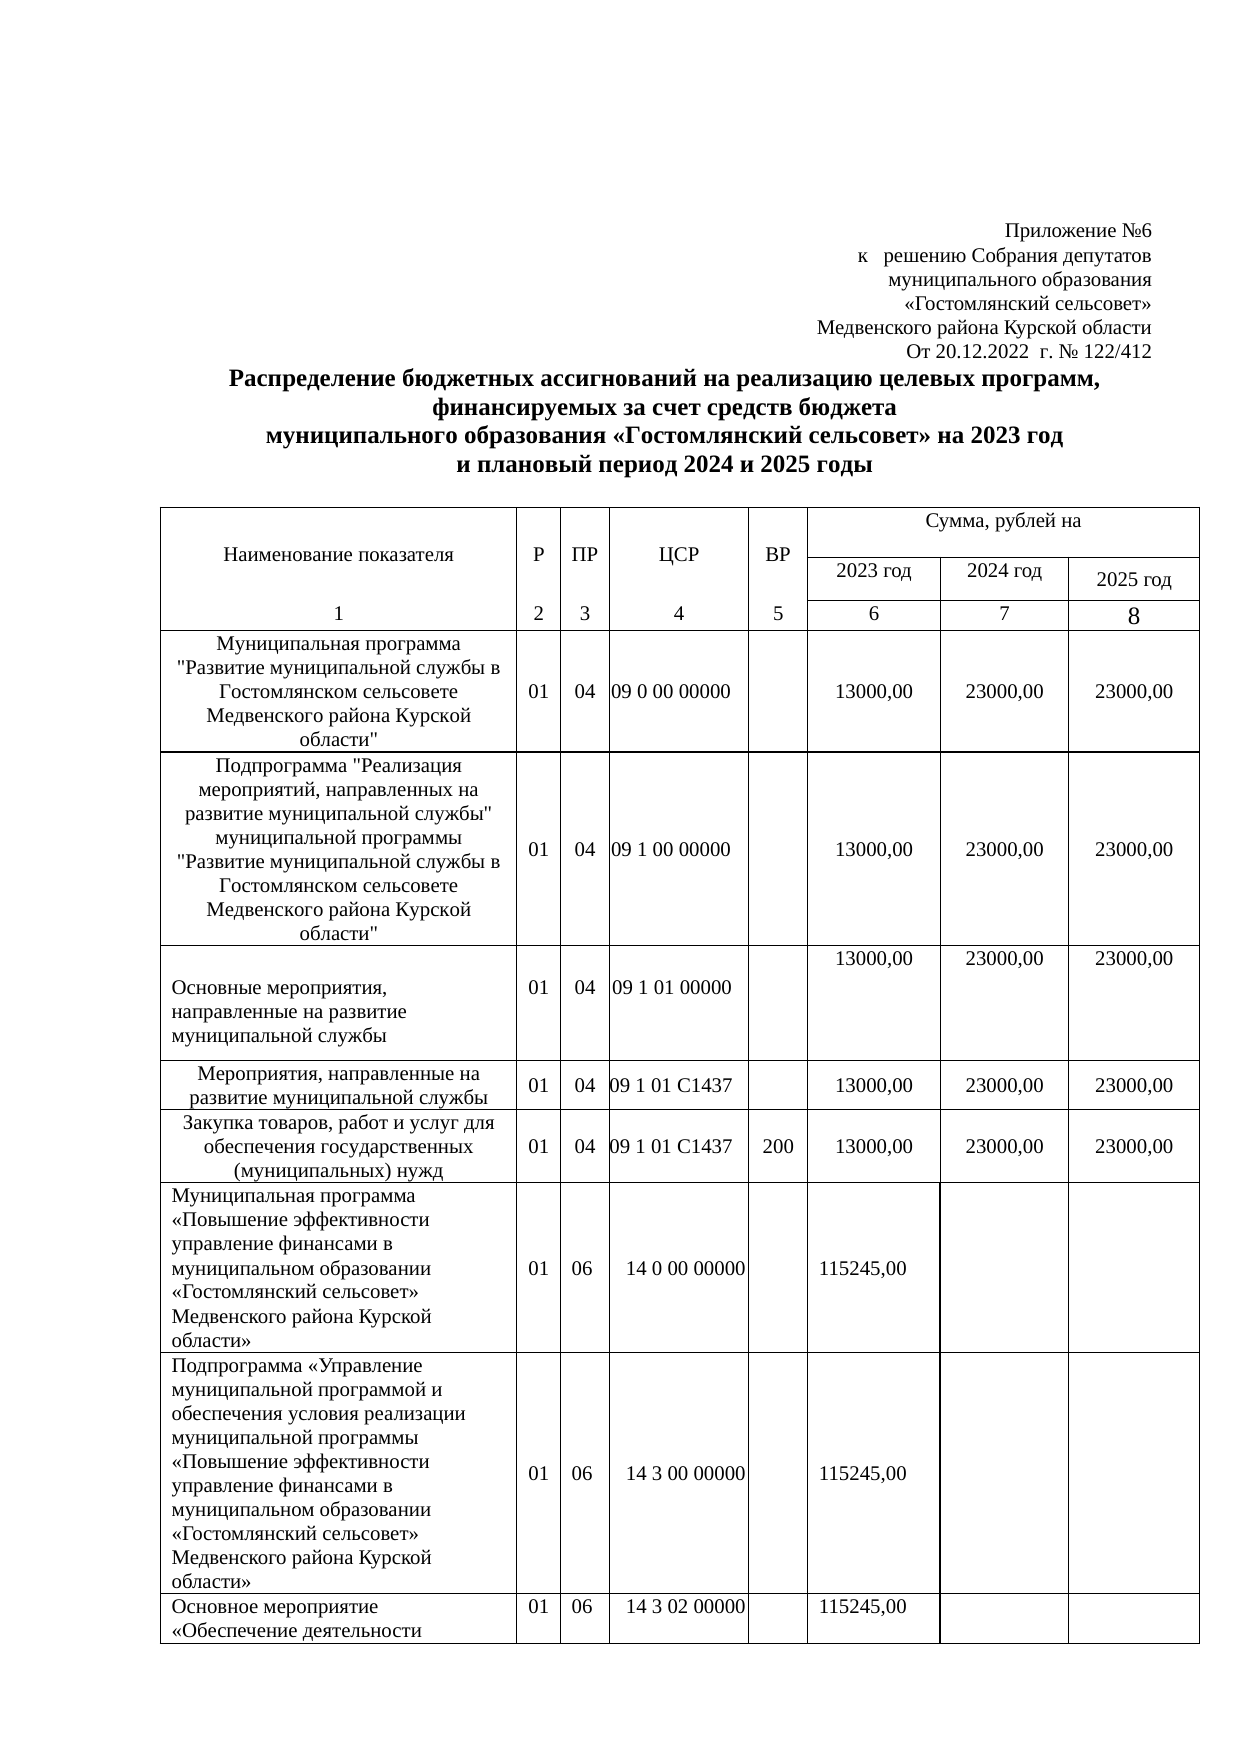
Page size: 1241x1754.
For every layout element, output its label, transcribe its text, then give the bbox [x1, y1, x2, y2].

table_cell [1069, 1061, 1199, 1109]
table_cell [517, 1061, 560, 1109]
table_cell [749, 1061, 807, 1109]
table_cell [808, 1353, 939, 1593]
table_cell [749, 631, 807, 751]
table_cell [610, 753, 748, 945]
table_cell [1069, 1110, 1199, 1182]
text Медвенского района Курской области [177, 315, 1152, 339]
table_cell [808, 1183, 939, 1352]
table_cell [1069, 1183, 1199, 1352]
text и плановый период 2024 и 2025 годы [177, 449, 1152, 478]
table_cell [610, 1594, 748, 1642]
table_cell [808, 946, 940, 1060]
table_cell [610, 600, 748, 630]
text муниципального образования «Гостомлянский сельсовет» на 2023 год [177, 420, 1152, 449]
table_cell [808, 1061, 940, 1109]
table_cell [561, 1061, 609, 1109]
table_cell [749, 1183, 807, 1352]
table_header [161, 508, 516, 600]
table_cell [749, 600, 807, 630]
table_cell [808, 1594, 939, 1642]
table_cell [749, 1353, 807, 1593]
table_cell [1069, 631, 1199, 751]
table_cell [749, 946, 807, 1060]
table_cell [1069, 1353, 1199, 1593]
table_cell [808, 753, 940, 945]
text «Гостомлянский сельсовет» [177, 291, 1152, 315]
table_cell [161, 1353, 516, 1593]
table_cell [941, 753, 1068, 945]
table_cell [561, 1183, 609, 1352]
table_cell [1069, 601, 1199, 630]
text к решению Собрания депутатов [177, 242, 1152, 267]
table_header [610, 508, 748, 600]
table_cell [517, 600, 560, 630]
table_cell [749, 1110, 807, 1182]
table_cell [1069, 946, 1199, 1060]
text От 20.12.2022 г. № 122/412 [177, 339, 1152, 363]
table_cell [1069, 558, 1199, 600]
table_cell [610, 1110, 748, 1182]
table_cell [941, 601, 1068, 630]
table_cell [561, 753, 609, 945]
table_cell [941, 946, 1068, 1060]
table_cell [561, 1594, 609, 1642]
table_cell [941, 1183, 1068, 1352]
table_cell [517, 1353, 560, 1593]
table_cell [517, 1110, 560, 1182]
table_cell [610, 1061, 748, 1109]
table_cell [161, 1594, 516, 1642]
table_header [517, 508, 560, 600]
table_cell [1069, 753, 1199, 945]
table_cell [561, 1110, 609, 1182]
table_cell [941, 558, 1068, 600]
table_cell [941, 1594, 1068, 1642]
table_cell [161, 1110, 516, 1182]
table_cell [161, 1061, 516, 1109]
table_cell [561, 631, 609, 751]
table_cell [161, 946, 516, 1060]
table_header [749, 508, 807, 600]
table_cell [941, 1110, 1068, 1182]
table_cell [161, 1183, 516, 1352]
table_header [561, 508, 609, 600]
text Распределение бюджетных ассигнований на реализацию целевых программ, финансируемых за счет средств бюджета [177, 363, 1152, 420]
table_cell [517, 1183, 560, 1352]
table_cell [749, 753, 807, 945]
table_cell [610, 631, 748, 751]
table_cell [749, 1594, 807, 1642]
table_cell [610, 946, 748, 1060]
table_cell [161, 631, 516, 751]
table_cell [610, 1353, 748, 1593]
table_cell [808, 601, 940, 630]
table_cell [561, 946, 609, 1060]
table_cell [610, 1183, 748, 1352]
text муниципального образования [177, 267, 1152, 291]
text Приложение №6 [177, 218, 1152, 242]
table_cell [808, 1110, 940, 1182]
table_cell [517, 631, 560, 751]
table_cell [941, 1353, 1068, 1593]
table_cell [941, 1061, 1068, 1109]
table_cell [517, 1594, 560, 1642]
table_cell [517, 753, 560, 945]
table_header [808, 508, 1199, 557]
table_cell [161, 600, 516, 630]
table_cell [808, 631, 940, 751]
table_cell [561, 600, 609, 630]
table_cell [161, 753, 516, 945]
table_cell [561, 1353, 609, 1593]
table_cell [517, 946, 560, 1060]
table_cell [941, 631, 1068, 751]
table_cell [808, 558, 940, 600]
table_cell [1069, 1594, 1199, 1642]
